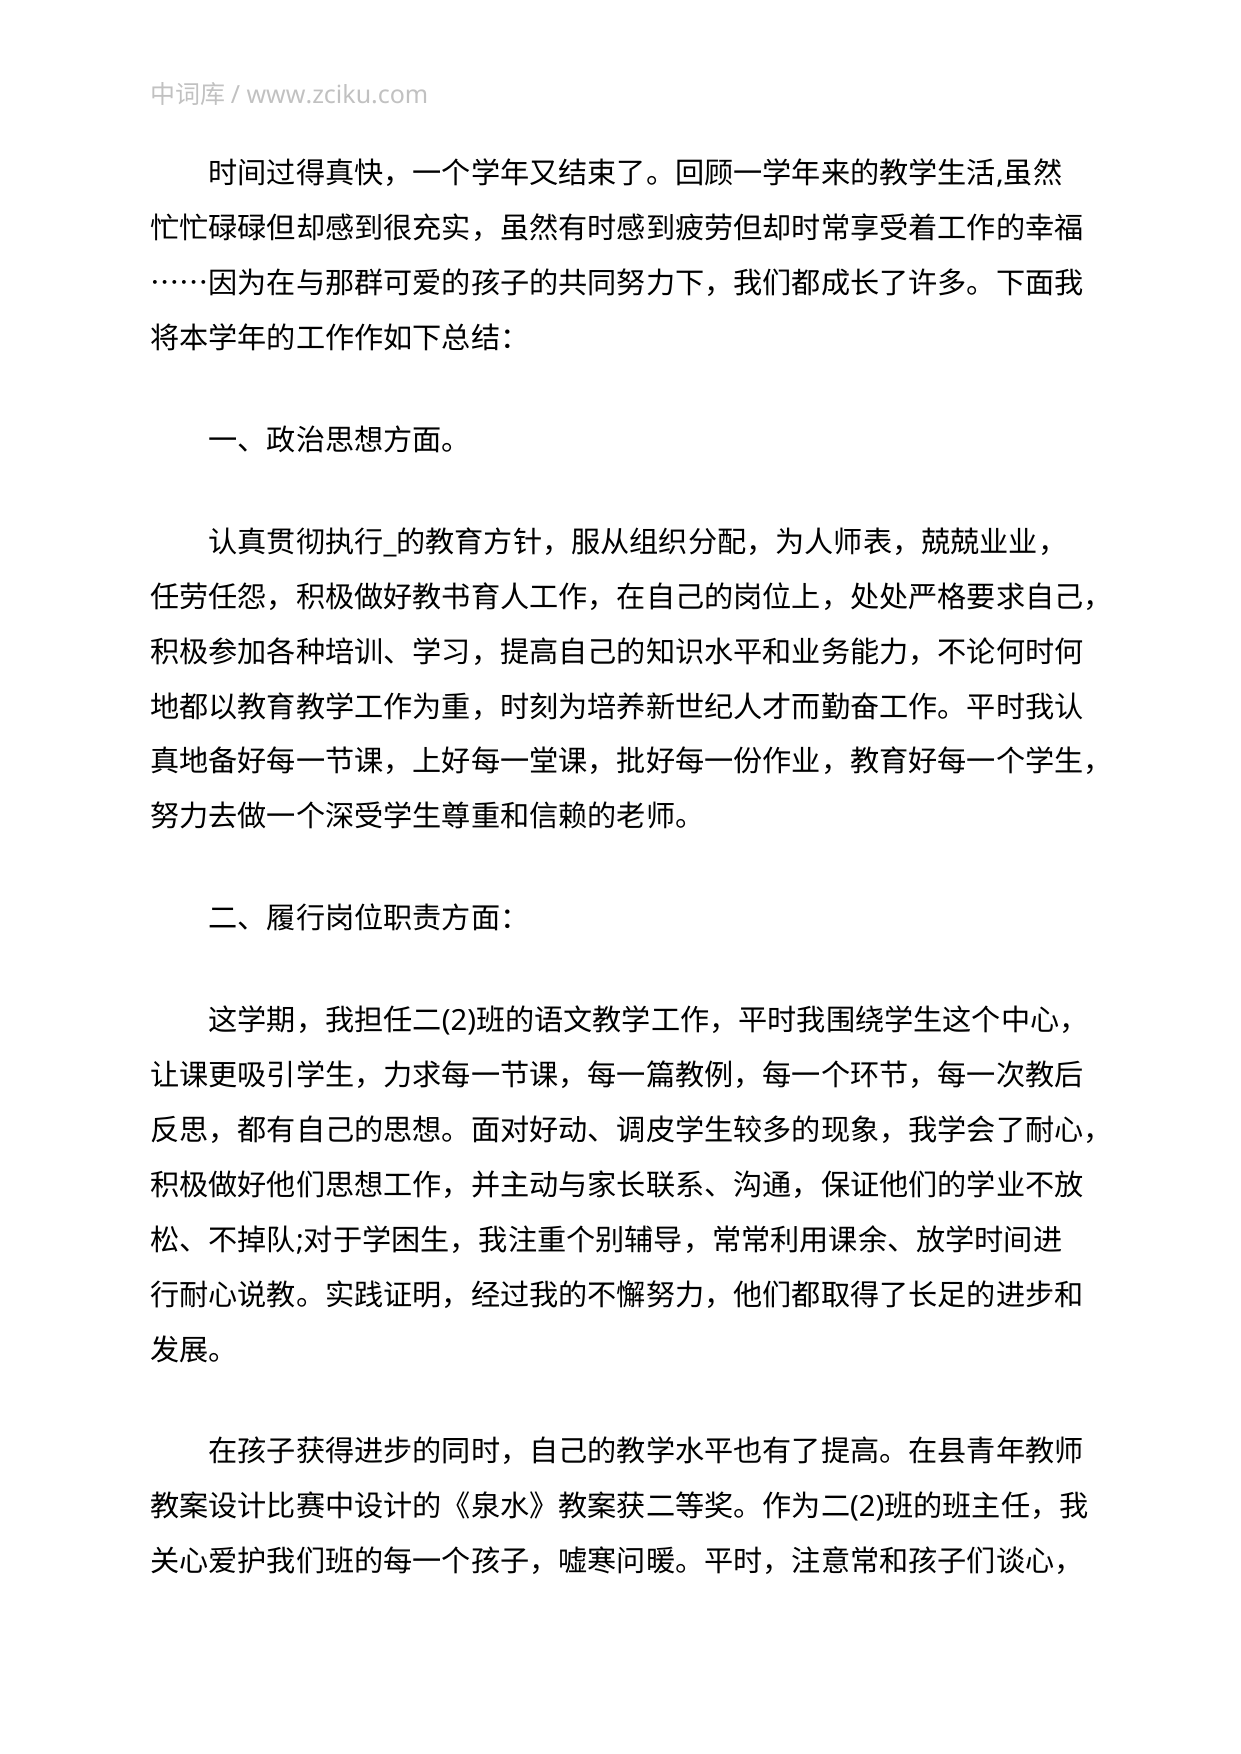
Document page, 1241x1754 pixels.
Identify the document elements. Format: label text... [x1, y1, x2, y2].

text 二、履行岗位职责方面： [150, 895, 1090, 937]
text 认真贯彻执行_的教育方针，服从组织分配，为人师表，兢兢业业，任劳任怨，积极做好教书育人工作，在自己的岗位上，处处严格要求自己，积极参加各种培训、学习，提高自己的知识水平和业务能力，不论何时何地都以教育教学工作为重，时刻为培养新世纪人才而勤奋工作。平时我认真地备好每一节课，上好每一堂课，批好每一份作业，教育好每一个学生，努力去做一个深受学生尊重和信赖的老师。 [150, 518, 1090, 835]
text 时间过得真快，一个学年又结束了。回顾一学年来的教学生活,虽然忙忙碌碌但却感到很充实，虽然有时感到疲劳但却时常享受着工作的幸福……因为在与那群可爱的孩子的共同努力下，我们都成长了许多。下面我将本学年的工作作如下总结： [150, 150, 1090, 357]
text 这学期，我担任二(2)班的语文教学工作，平时我围绕学生这个中心，让课更吸引学生，力求每一节课，每一篇教例，每一个环节，每一次教后反思，都有自己的思想。面对好动、调皮学生较多的现象，我学会了耐心，积极做好他们思想工作，并主动与家长联系、沟通，保证他们的学业不放松、不掉队;对于学困生，我注重个别辅导，常常利用课余、放学时间进行耐心说教。实践证明，经过我的不懈努力，他们都取得了长足的进步和发展。 [150, 996, 1090, 1368]
text 一、政治思想方面。 [150, 417, 1090, 459]
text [150, 1428, 1090, 1580]
